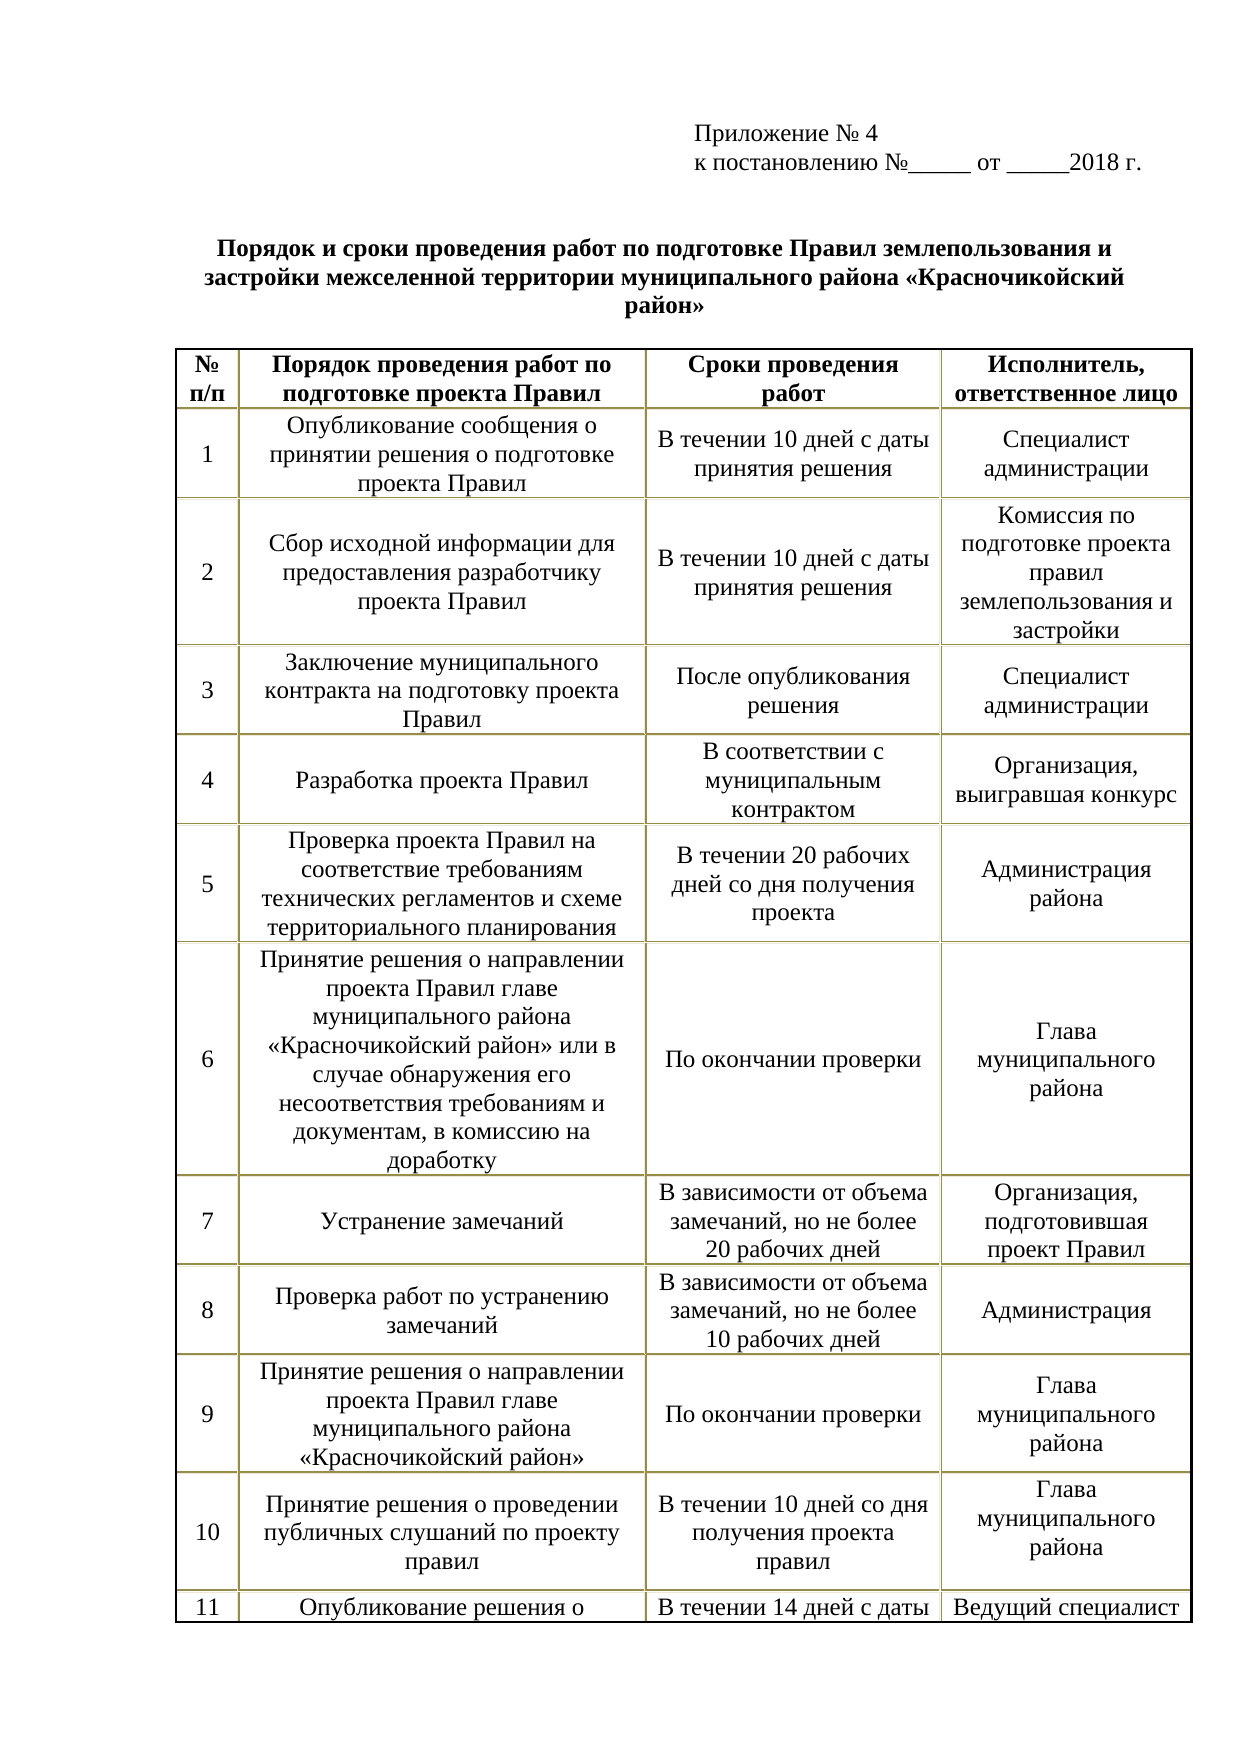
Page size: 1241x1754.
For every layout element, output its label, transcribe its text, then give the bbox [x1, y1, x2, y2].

table_cell Глава муниципального района [942, 1474, 1190, 1589]
table_cell Проверка работ по устранению замечаний [240, 1267, 644, 1353]
table_cell По окончании проверки [647, 944, 939, 1174]
text Приложение № 4 [694, 118, 1152, 147]
text Порядок и сроки проведения работ по подготовке Правил землепользования и застройки межселенной территории муниципального района «Красночикойский район» [177, 233, 1152, 319]
table_cell Сбор исходной информации для предоставления разработчику проекта Правил [240, 500, 644, 643]
text к постановлению №_____ от _____2018 г. [694, 147, 1152, 176]
table_cell По окончании проверки [647, 1356, 939, 1471]
table_header Порядок проведения работ по подготовке проекта Правил [240, 350, 644, 407]
table_cell В течении 20 рабочих дней со дня получения проекта [647, 826, 939, 941]
table_cell 9 [177, 1356, 237, 1471]
table_cell Специалист администрации [942, 410, 1190, 496]
table_cell 2 [177, 500, 237, 643]
table_cell В течении 10 дней с даты принятия решения [647, 410, 939, 496]
table_header Сроки проведения работ [647, 350, 939, 407]
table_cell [647, 1593, 939, 1621]
table_cell Администрация [942, 1267, 1190, 1353]
table_cell Принятие решения о направлении проекта Правил главе муниципального района «Красночикойский район» [240, 1356, 644, 1471]
table_cell Разработка проекта Правил [240, 736, 644, 822]
table_cell Глава муниципального района [942, 944, 1190, 1174]
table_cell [240, 1593, 644, 1621]
table_header № п/п [177, 350, 237, 407]
table_cell Организация, выигравшая конкурс [942, 736, 1190, 822]
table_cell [942, 1593, 1190, 1621]
table_cell В течении 10 дней со дня получения проекта правил [647, 1474, 939, 1589]
table_cell Глава муниципального района [942, 1356, 1190, 1471]
table_cell Проверка проекта Правил на соответствие требованиям технических регламентов и схеме территориального планирования [240, 826, 644, 941]
table_cell Устранение замечаний [240, 1177, 644, 1263]
table_cell Организация, подготовившая проект Правил [942, 1177, 1190, 1263]
table_cell Опубликование сообщения о принятии решения о подготовке проекта Правил [240, 410, 644, 496]
table_cell В течении 10 дней с даты принятия решения [647, 500, 939, 643]
table_cell Принятие решения о проведении публичных слушаний по проекту правил [240, 1474, 644, 1589]
table_cell 8 [177, 1267, 237, 1353]
table_cell Принятие решения о направлении проекта Правил главе муниципального района «Красночикойский район» или в случае обнаружения его несоответствия требованиям и документам, в комиссию на доработку [240, 944, 644, 1174]
table_cell Специалист администрации [942, 647, 1190, 733]
table_cell 11 [177, 1593, 237, 1621]
table_cell В соответствии с муниципальным контрактом [647, 736, 939, 822]
table_cell Администрация района [942, 826, 1190, 941]
table_header Исполнитель, ответственное лицо [942, 350, 1190, 407]
table_cell 4 [177, 736, 237, 822]
table_cell Комиссия по подготовке проекта правил землепользования и застройки [942, 500, 1190, 643]
table_cell В зависимости от объема замечаний, но не более 20 рабочих дней [647, 1177, 939, 1263]
table_cell 6 [177, 944, 237, 1174]
table_cell 5 [177, 826, 237, 941]
table_cell 3 [177, 647, 237, 733]
table_cell 10 [177, 1474, 237, 1589]
table_cell В зависимости от объема замечаний, но не более 10 рабочих дней [647, 1267, 939, 1353]
table_cell 1 [177, 410, 237, 496]
table_cell 7 [177, 1177, 237, 1263]
table_cell После опубликования решения [647, 647, 939, 733]
table_cell Заключение муниципального контракта на подготовку проекта Правил [240, 647, 644, 733]
